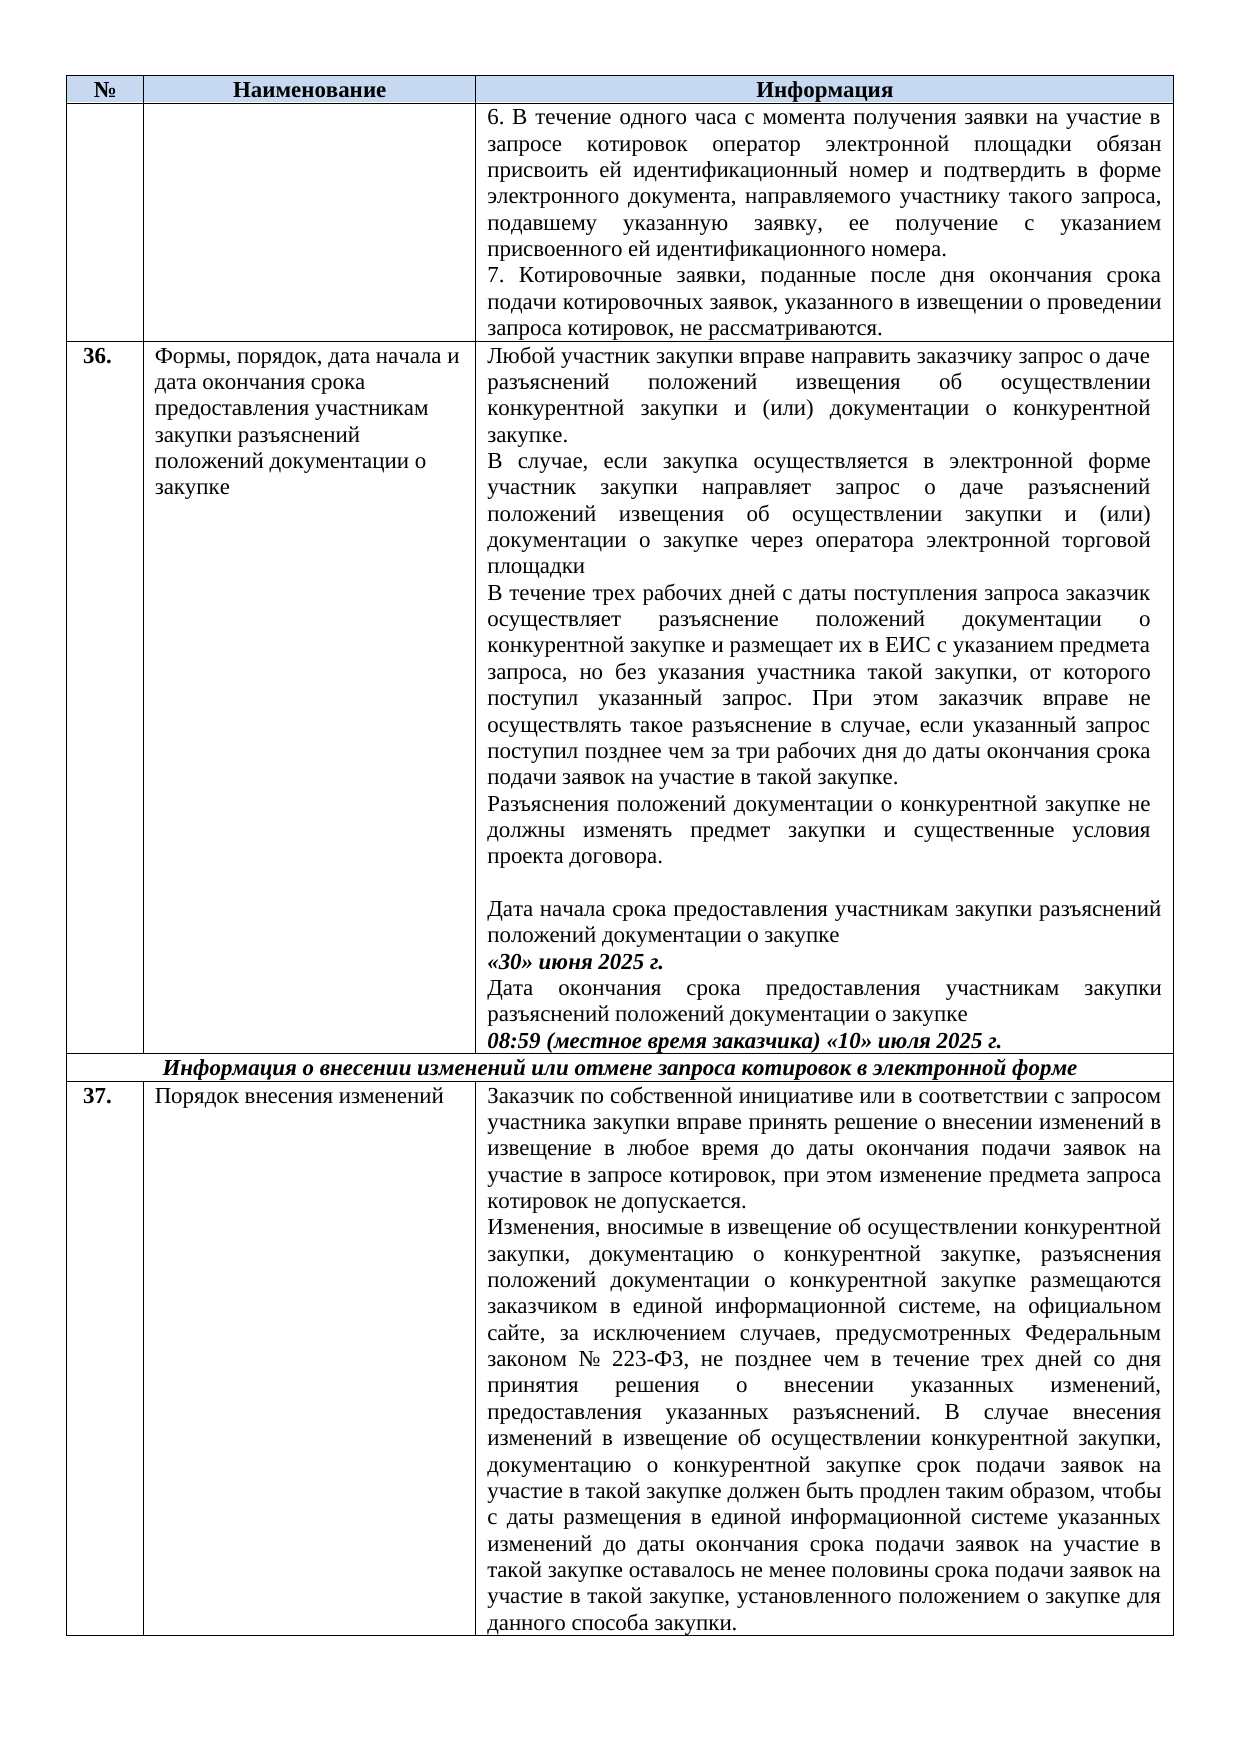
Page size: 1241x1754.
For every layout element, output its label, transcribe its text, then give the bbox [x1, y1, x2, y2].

table_cell Информация о внесении изменений или отмене запроса котировок в электронной форме [67, 1054, 1173, 1081]
table_cell Формы, порядок, дата начала и дата окончания срока предоставления участникам закупки разъяснений положений документации о закупке [144, 342, 475, 1053]
table_header № [67, 76, 143, 102]
table_cell [67, 342, 143, 1053]
table_cell Заказчик по собственной инициативе или в соответствии с запросом участника закупки вправе принять решение о внесении изменений в извещение в любое время до даты окончания подачи заявок на участие в запросе котировок, при этом изменение предмета запроса котировок не допускается. Изменения, вносимые в извещение об осуществлении конкурентной закупки, документацию о конкурентной закупке, разъяснения положений документации о конкурентной закупке размещаются заказчиком в единой информационной системе, на официальном сайте, за исключением случаев, предусмотренных Федеральным законом № 223-ФЗ, не позднее чем в течение трех дней со дня принятия решения о внесении указанных изменений, предоставления указанных разъяснений. В случае внесения изменений в извещение об осуществлении конкурентной закупки, документацию о конкурентной закупке срок подачи заявок на участие в такой закупке должен быть продлен таким образом, чтобы с даты размещения в единой информационной системе указанных изменений до даты окончания срока подачи заявок на участие в такой закупке оставалось не менее половины срока подачи заявок на участие в такой закупке, установленного положением о закупке для данного способа закупки. [476, 1082, 1173, 1635]
table_cell [67, 104, 143, 341]
table_cell Любой участник закупки вправе направить заказчику запрос о даче разъяснений положений извещения об осуществлении конкурентной закупки и (или) документации о конкурентной закупке. В случае, если закупка осуществляется в электронной форме участник закупки направляет запрос о даче разъяснений положений извещения об осуществлении закупки и (или) документации о закупке через оператора электронной торговой площадки В течение трех рабочих дней с даты поступления запроса заказчик осуществляет разъяснение положений документации о конкурентной закупке и размещает их в ЕИС с указанием предмета запроса, но без указания участника такой закупки, от которого поступил указанный запрос. При этом заказчик вправе не осуществлять такое разъяснение в случае, если указанный запрос поступил позднее чем за три рабочих дня до даты окончания срока подачи заявок на участие в такой закупке. Разъяснения положений документации о конкурентной закупке не должны изменять предмет закупки и существенные условия проекта договора. Дата начала срока предоставления участникам закупки разъяснений положений документации о закупке «30» июня 2025 г. Дата окончания срока предоставления участникам закупки разъяснений положений документации о закупке 08:59 (местное время заказчика) «10» июля 2025 г. [476, 342, 1173, 1053]
table_header Информация [476, 76, 1173, 102]
table_cell [67, 1082, 143, 1635]
table_cell Порядок внесения изменений [144, 1082, 475, 1635]
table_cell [144, 104, 475, 341]
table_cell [476, 104, 1173, 341]
table_header Наименование [144, 76, 475, 102]
